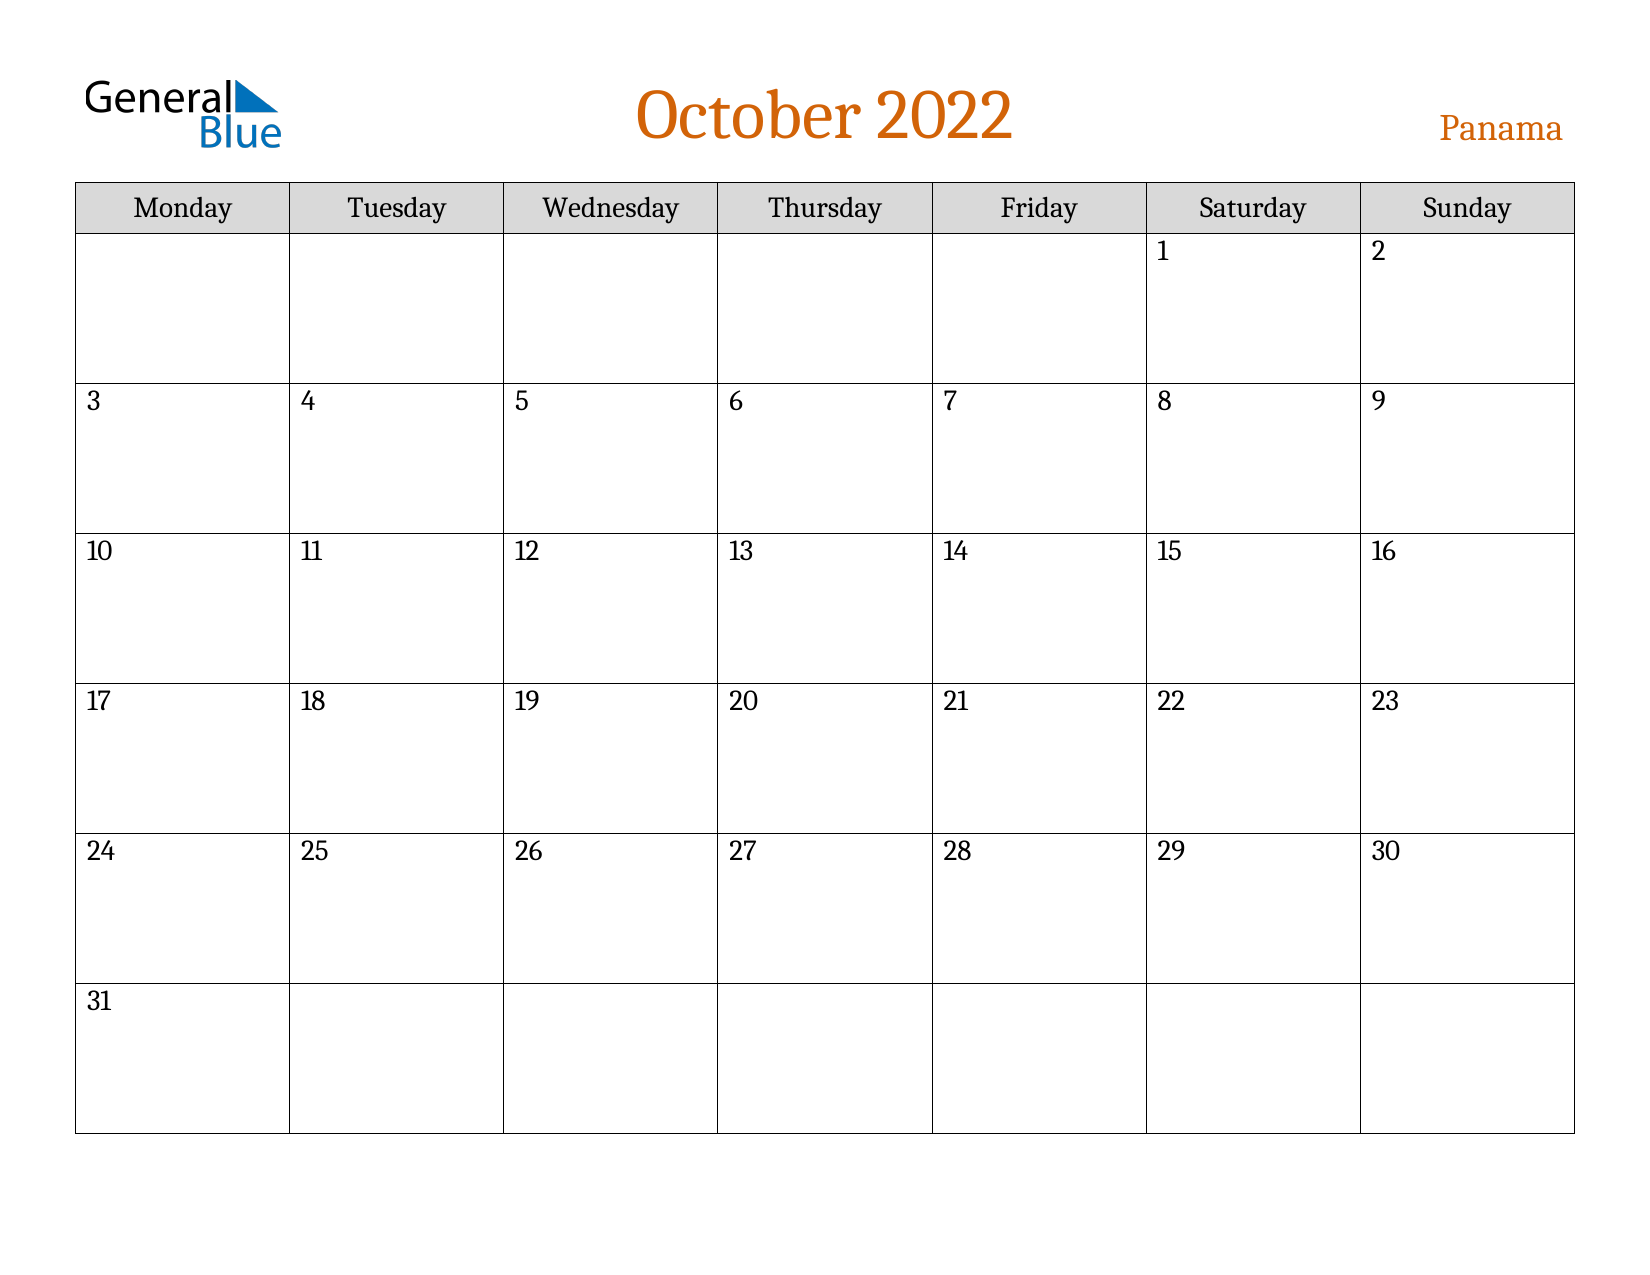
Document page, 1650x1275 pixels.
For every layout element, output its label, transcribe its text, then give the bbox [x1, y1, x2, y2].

table_cell 6 [718, 384, 932, 420]
table_cell 8 [1147, 384, 1360, 420]
table_cell [718, 870, 932, 983]
table_cell [504, 720, 717, 833]
table_cell 9 [1361, 384, 1574, 420]
table_cell 30 [1361, 834, 1574, 870]
table_cell 13 [718, 534, 932, 570]
table_cell [718, 720, 932, 833]
table_cell 11 [290, 534, 503, 570]
table_cell [76, 570, 289, 683]
table_cell 17 [76, 684, 289, 720]
table_cell [1361, 420, 1574, 533]
table_cell [718, 984, 932, 1020]
table_cell Sunday [1361, 183, 1574, 233]
table_cell [504, 270, 717, 383]
table_cell [290, 720, 503, 833]
table_cell [76, 1020, 289, 1133]
table_cell [1361, 1020, 1574, 1133]
table_cell 31 [76, 984, 289, 1020]
table_cell [1147, 570, 1360, 683]
table_cell Monday [76, 183, 289, 233]
table_cell 29 [1147, 834, 1360, 870]
table_cell 14 [933, 534, 1146, 570]
picture [86, 80, 281, 148]
table_cell [290, 570, 503, 683]
table_cell [76, 234, 289, 270]
table_cell 3 [76, 384, 289, 420]
table_cell 2 [1361, 234, 1574, 270]
table_cell [1361, 720, 1574, 833]
table_header October 2022 [504, 75, 1146, 182]
table_cell 4 [290, 384, 503, 420]
table_cell Thursday [718, 183, 932, 233]
table_cell [933, 984, 1146, 1020]
table_cell 24 [76, 834, 289, 870]
table_cell [290, 234, 503, 270]
table_cell [290, 870, 503, 983]
table_cell [504, 420, 717, 533]
table_cell Wednesday [504, 183, 717, 233]
table_cell 22 [1147, 684, 1360, 720]
table_cell 19 [504, 684, 717, 720]
table_cell [504, 984, 717, 1020]
table_cell [76, 420, 289, 533]
table_cell 21 [933, 684, 1146, 720]
table_cell [933, 720, 1146, 833]
table_cell [1147, 870, 1360, 983]
table_cell [933, 870, 1146, 983]
table_cell [504, 1020, 717, 1133]
table_cell [1147, 1020, 1360, 1133]
table_cell [718, 1020, 932, 1133]
table_cell [718, 570, 932, 683]
table_cell 16 [1361, 534, 1574, 570]
table_cell [718, 420, 932, 533]
table_cell [1147, 270, 1360, 383]
table_header [76, 75, 503, 182]
table_cell [1361, 984, 1574, 1020]
table_cell [933, 420, 1146, 533]
table_cell [718, 270, 932, 383]
table_cell [1361, 270, 1574, 383]
table_cell 10 [76, 534, 289, 570]
table_cell [933, 270, 1146, 383]
table_cell 20 [718, 684, 932, 720]
table_cell 1 [1147, 234, 1360, 270]
table_cell 27 [718, 834, 932, 870]
table_cell [290, 1020, 503, 1133]
table_cell 28 [933, 834, 1146, 870]
table_header Panama [1146, 75, 1574, 182]
table_cell 23 [1361, 684, 1574, 720]
table_cell [76, 720, 289, 833]
table_cell [290, 984, 503, 1020]
table_cell [504, 570, 717, 683]
table_cell 26 [504, 834, 717, 870]
table_cell 25 [290, 834, 503, 870]
table_cell [504, 234, 717, 270]
table_cell [1147, 984, 1360, 1020]
table_cell Saturday [1147, 183, 1360, 233]
table_cell [933, 1020, 1146, 1133]
table_cell 7 [933, 384, 1146, 420]
table_cell [1361, 570, 1574, 683]
table_cell 18 [290, 684, 503, 720]
table_cell 12 [504, 534, 717, 570]
table_cell [76, 870, 289, 983]
table_cell Tuesday [290, 183, 503, 233]
table_cell [718, 234, 932, 270]
table_cell [504, 870, 717, 983]
table_cell [933, 234, 1146, 270]
table_cell [1147, 720, 1360, 833]
table_cell 5 [504, 384, 717, 420]
table_cell [933, 570, 1146, 683]
table_cell [290, 270, 503, 383]
table_cell Friday [933, 183, 1146, 233]
table_cell [1147, 420, 1360, 533]
table_cell 15 [1147, 534, 1360, 570]
table_cell [76, 270, 289, 383]
table_cell [290, 420, 503, 533]
table_cell [1361, 870, 1574, 983]
